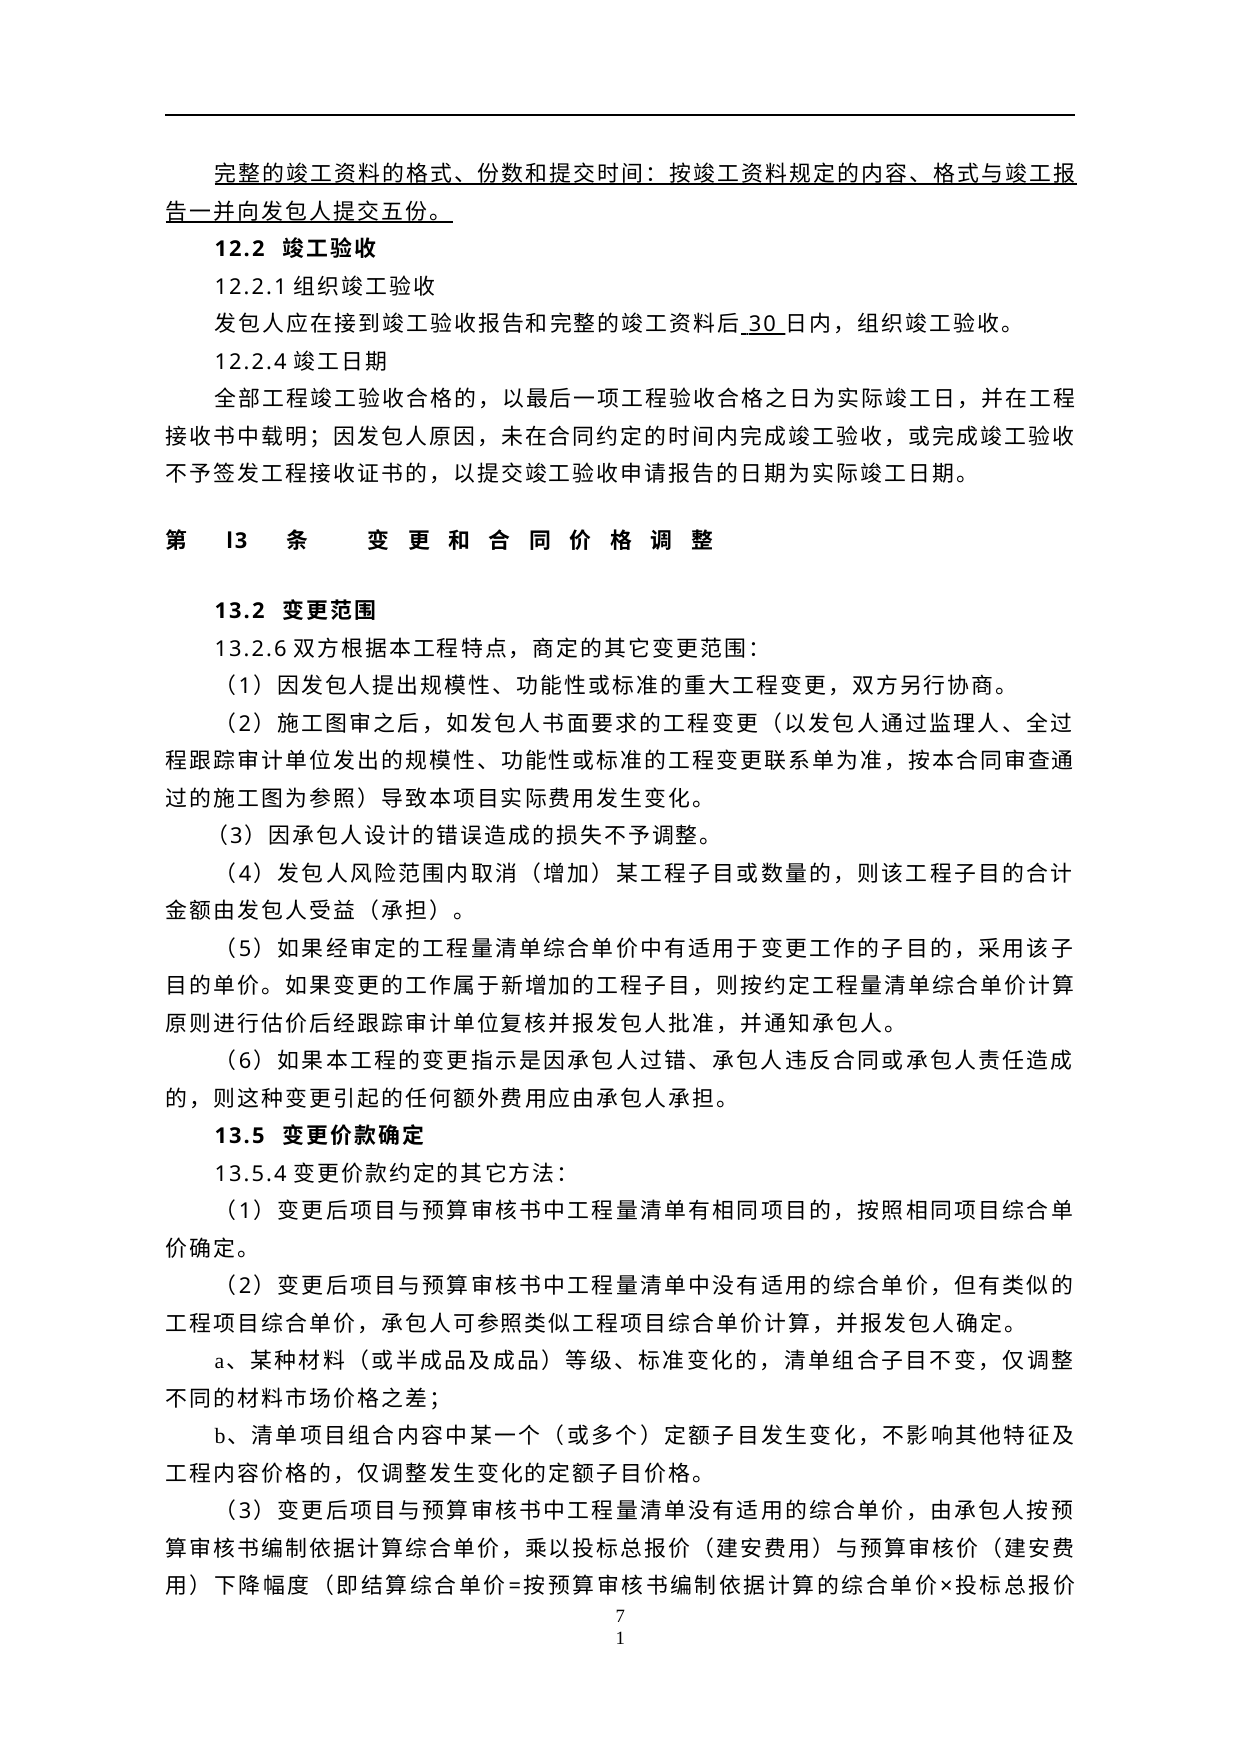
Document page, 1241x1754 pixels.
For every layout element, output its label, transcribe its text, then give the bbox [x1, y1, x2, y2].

text 全部工程竣工验收合格的，以最后一项工程验收合格之日为实际竣工日，并在工程接收书中载明；因发包人原因，未在合同约定的时间内完成竣工验收，或完成竣工验收不予签发工程接收证书的，以提交竣工验收申请报告的日期为实际竣工日期。 [165, 377, 1075, 489]
text （5）如果经审定的工程量清单综合单价中有适用于变更工作的子目的，采用该子目的单价。如果变更的工作属于新增加的工程子目，则按约定工程量清单综合单价计算原则进行估价后经跟踪审计单位复核并报发包人批准，并通知承包人。 [165, 926, 1075, 1038]
text 13.5.4变更价款约定的其它方法： [165, 1151, 1075, 1188]
text 12.2.1组织竣工验收 [165, 264, 1075, 302]
text 完整的竣工资料的格式、份数和提交时间：按竣工资料规定的内容、格式与竣工报告一并向发包人提交五份。 [165, 152, 1075, 227]
text 发包人应在接到竣工验收报告和完整的竣工资料后 30 日内，组织竣工验收。 [165, 302, 1075, 339]
text 12.2.4竣工日期 [165, 339, 1075, 377]
text （3）因承包人设计的错误造成的损失不予调整。 [206, 813, 1075, 851]
text 12.2 竣工验收 [165, 227, 1075, 264]
text （2）变更后项目与预算审核书中工程量清单中没有适用的综合单价，但有类似的工程项目综合单价，承包人可参照类似工程项目综合单价计算，并报发包人确定。 [165, 1263, 1075, 1338]
text 13.5 变更价款确定 [165, 1113, 1075, 1151]
list 施工图审之后，如发包人书面要求的工程变更（以发包人通过监理人、全过程跟踪审计单位发出的规模性、功能性或标准的工程变更联系单为准，按本合同审查通过的施工图为参照）导致本项目实际费用发生变化。 [165, 701, 1075, 813]
text 13.2 变更范围 [165, 588, 1075, 626]
text 13.2.6双方根据本工程特点，商定的其它变更范围： [165, 626, 1075, 663]
list 某种材料（或半成品及成品）等级、标准变化的，清单组合子目不变，仅调整不同的材料市场价格之差； [165, 1338, 1075, 1413]
text （4）发包人风险范围内取消（增加）某工程子目或数量的，则该工程子目的合计金额由发包人受益（承担）。 [165, 851, 1075, 926]
subtitle 第l3条 变更和合同价格调整 [165, 516, 1075, 561]
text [165, 1488, 1075, 1601]
list 因发包人提出规模性、功能性或标准的重大工程变更，双方另行协商。 [165, 663, 1075, 701]
list 清单项目组合内容中某一个（或多个）定额子目发生变化，不影响其他特征及工程内容价格的，仅调整发生变化的定额子目价格。 [165, 1413, 1075, 1488]
text （6）如果本工程的变更指示是因承包人过错、承包人违反合同或承包人责任造成的，则这种变更引起的任何额外费用应由承包人承担。 [165, 1038, 1075, 1113]
text （1）变更后项目与预算审核书中工程量清单有相同项目的，按照相同项目综合单价确定。 [165, 1188, 1075, 1263]
